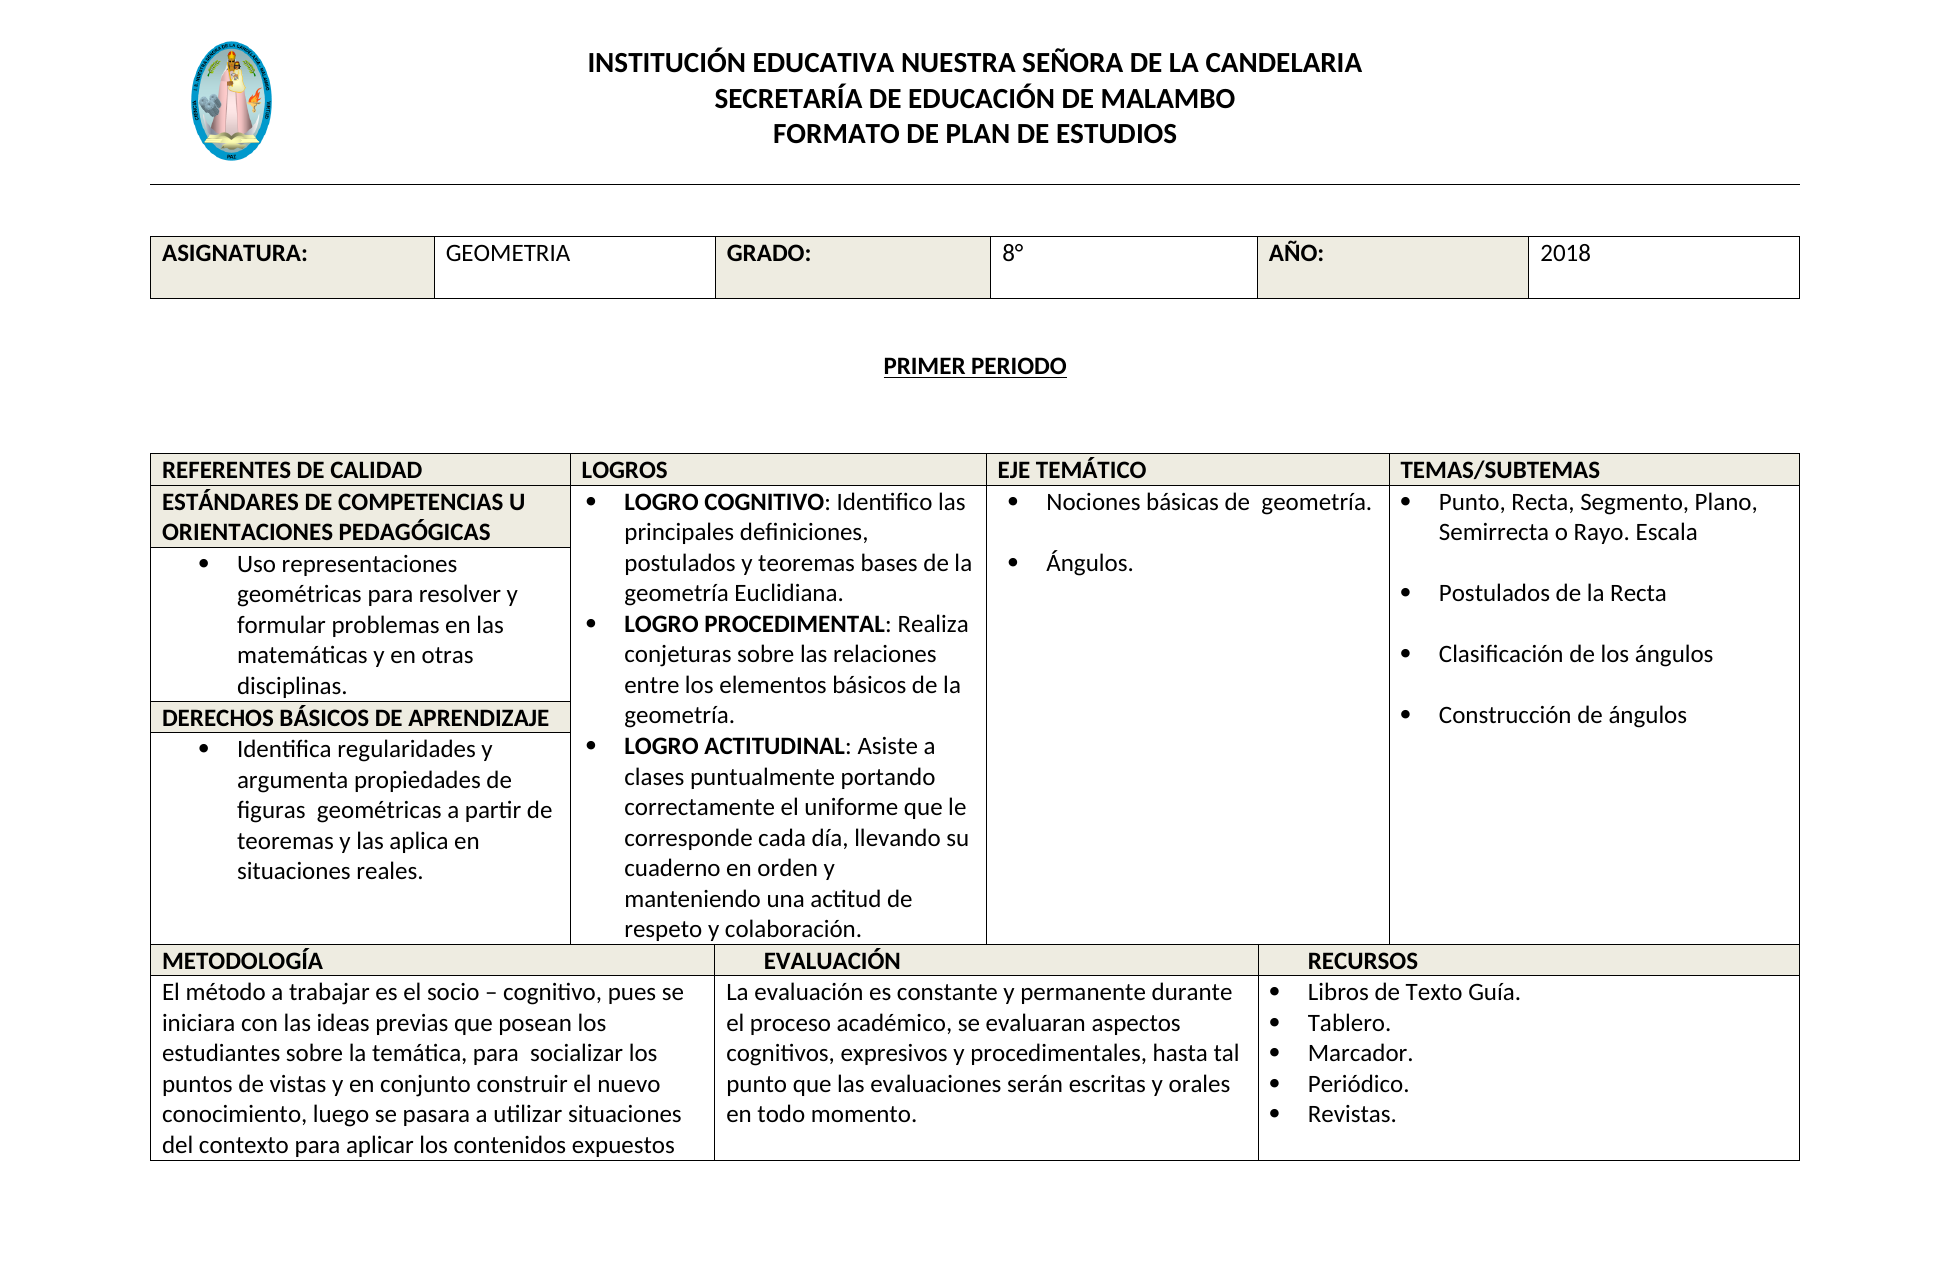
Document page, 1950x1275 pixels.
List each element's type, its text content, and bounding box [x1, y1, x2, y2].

table_cell ESTÁNDARES DE COMPETENCIAS U ORIENTACIONES PEDAGÓGICAS [151, 486, 570, 547]
table_header LOGROS [571, 454, 986, 485]
picture [185, 41, 278, 166]
table_header AÑO: [1258, 237, 1528, 298]
picture [199, 49, 264, 152]
table_cell RECURSOS [1259, 945, 1799, 975]
table_cell DERECHOS BÁSICOS DE APRENDIZAJE [151, 702, 570, 732]
table_header TEMAS/SUBTEMAS [1390, 454, 1799, 485]
table_header EJE TEMÁTICO [987, 454, 1389, 485]
table_cell Identifica regularidades y argumenta propiedades de figuras geométricas a partir de teoremas y las aplica en situaciones reales. [151, 733, 570, 944]
table_cell Punto, Recta, Segmento, Plano, Semirrecta o Rayo. Escala Postulados de la Recta Clasificación de los ángulos Construcción de ángulos [1390, 486, 1799, 944]
table_header GEOMETRIA [435, 237, 715, 298]
table_header GRADO: [716, 237, 990, 298]
table_header ASIGNATURA: [151, 237, 434, 298]
table_header REFERENTES DE CALIDAD [151, 454, 570, 485]
table_cell Uso representaciones geométricas para resolver y formular problemas en las matemáticas y en otras disciplinas. [151, 548, 570, 701]
table_cell METODOLOGÍA [151, 945, 714, 975]
text PRIMER PERIODO [150, 351, 1800, 381]
table_header 2018 [1529, 237, 1799, 298]
table_cell LOGRO COGNITIVO: Identifico las principales definiciones, postulados y teoremas bases de la geometría Euclidiana. LOGRO PROCEDIMENTAL: Realiza conjeturas sobre las relaciones entre los elementos básicos de la geometría. LOGRO ACTITUDINAL: Asiste a clases puntualmente portando correctamente el uniforme que le corresponde cada día, llevando su cuaderno en orden y manteniendo una actitud de respeto y colaboración. [571, 486, 986, 944]
table_header 8° [991, 237, 1257, 298]
table_cell Libros de Texto Guía. Tablero. Marcador. Periódico. Revistas. Computador. [1259, 976, 1799, 1159]
table_cell Nociones básicas de geometría. Ángulos. [987, 486, 1389, 944]
table_cell EVALUACIÓN [715, 945, 1258, 975]
